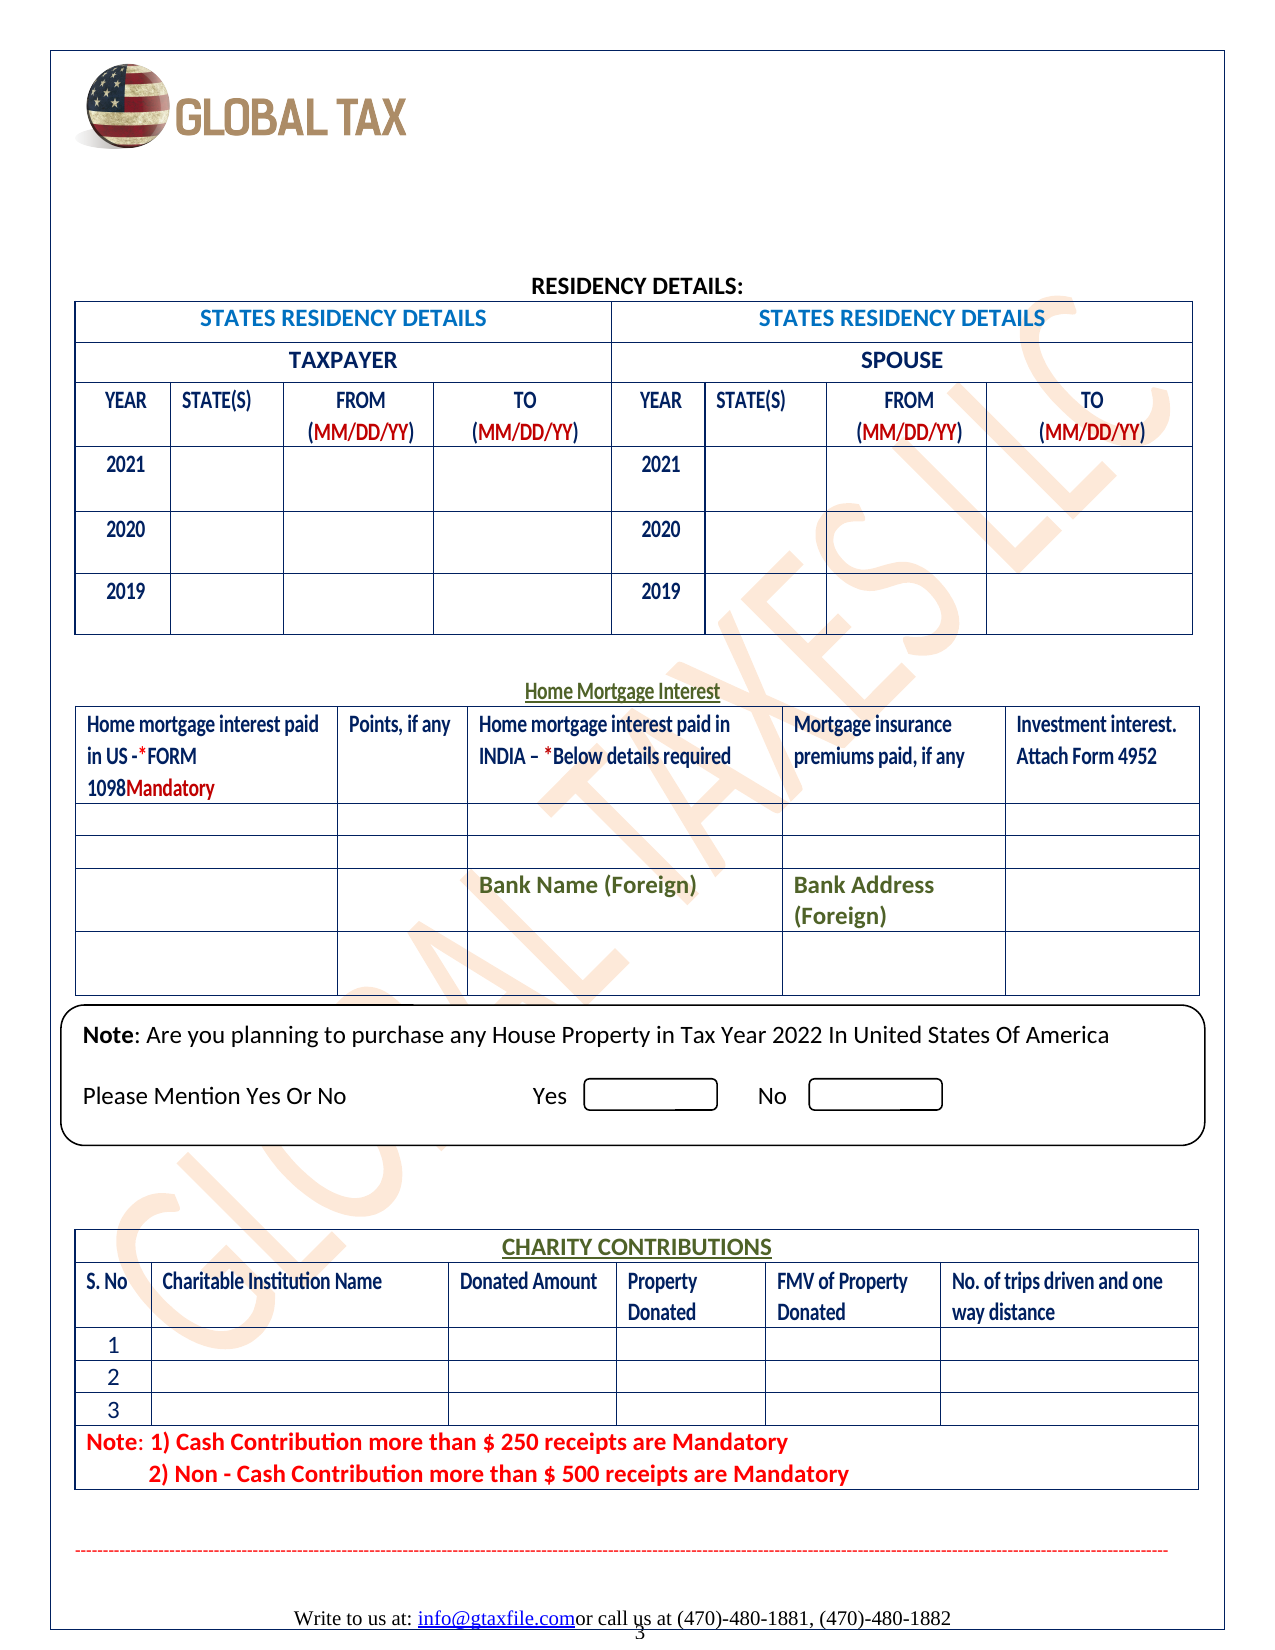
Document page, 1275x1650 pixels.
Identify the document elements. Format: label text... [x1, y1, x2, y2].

table_cell TO (MM/DD/YY) [434, 383, 611, 446]
table_header STATES RESIDENCY DETAILS [76, 302, 611, 342]
table_cell FMV of Property Donated [766, 1263, 940, 1327]
table_cell Bank Name (Foreign) [468, 869, 782, 931]
table_cell 2020 [612, 512, 704, 573]
table_cell STATE(S) [171, 383, 283, 446]
table_cell [449, 1328, 616, 1359]
table_cell Charitable Institution Name [152, 1263, 448, 1327]
table_cell [338, 932, 467, 994]
table_cell [284, 447, 433, 511]
table_cell TO (MM/DD/YY) [987, 383, 1192, 446]
table_header Home mortgage interest paid in US -*FORM 1098Mandatory [76, 707, 337, 802]
table_header Home mortgage interest paid in INDIA – *Below details required [468, 707, 782, 802]
table_cell [987, 447, 1192, 511]
table_cell 2021 [76, 447, 170, 511]
table_cell [449, 1361, 616, 1392]
table_cell YEAR [76, 383, 170, 446]
table_cell FROM (MM/DD/YY) [827, 383, 986, 446]
table_header Points, if any [338, 707, 467, 802]
table_cell [434, 447, 611, 511]
table_cell [617, 1361, 765, 1392]
table_header Investment interest. Attach Form 4952 [1006, 707, 1199, 802]
table_cell [434, 574, 611, 634]
table_cell No. of trips driven and one way distance [941, 1263, 1198, 1327]
table_cell [152, 1393, 448, 1424]
table_cell [468, 932, 782, 994]
table_cell Note: 1) Cash Contribution more than $ 250 receipts are Mandatory 2) Non - Cash Contribution more than $ 500 receipts are Mandatory [76, 1426, 1198, 1488]
table_cell [941, 1393, 1198, 1424]
table_cell [941, 1361, 1198, 1392]
table_cell [827, 512, 986, 573]
table_cell [338, 836, 467, 867]
table_cell [152, 1361, 448, 1392]
table_cell [434, 512, 611, 573]
table_cell [1006, 869, 1199, 931]
table_cell [284, 512, 433, 573]
table_cell [783, 804, 1005, 835]
table_cell [706, 447, 826, 511]
text RESIDENCY DETAILS: [75, 270, 1200, 301]
table_cell [338, 804, 467, 835]
table_cell [76, 836, 337, 867]
table_cell [284, 574, 433, 634]
table_cell Donated Amount [449, 1263, 616, 1327]
table_cell [617, 1393, 765, 1424]
table_cell [171, 447, 283, 511]
table_cell [941, 1328, 1198, 1359]
table_cell [766, 1393, 940, 1424]
table_cell 2021 [612, 447, 704, 511]
table_cell 1 [76, 1328, 151, 1359]
table_cell 2 [76, 1361, 151, 1392]
table_cell [987, 574, 1192, 634]
table_cell [338, 869, 467, 931]
table_cell YEAR [612, 383, 704, 446]
table_cell 2019 [612, 574, 704, 634]
table_cell [171, 574, 283, 634]
table_cell [76, 932, 337, 994]
table_cell [468, 804, 782, 835]
table_cell [76, 869, 337, 931]
table_cell S. No [76, 1263, 151, 1327]
table_cell [171, 512, 283, 573]
table_cell [617, 1328, 765, 1359]
table_cell TAXPAYER [76, 343, 611, 382]
table_header CHARITY CONTRIBUTIONS [76, 1230, 1198, 1262]
table_cell 2020 [76, 512, 170, 573]
table_cell [449, 1393, 616, 1424]
table_cell [1006, 932, 1199, 994]
table_cell [1006, 836, 1199, 867]
table_cell [766, 1361, 940, 1392]
table_cell [468, 836, 782, 867]
table_cell [76, 804, 337, 835]
table_cell Bank Address (Foreign) [783, 869, 1005, 931]
table_cell 2019 [76, 574, 170, 634]
table_cell SPOUSE [612, 343, 1192, 382]
table_cell Property Donated [617, 1263, 765, 1327]
table_cell [706, 512, 826, 573]
table_cell [152, 1328, 448, 1359]
table_header Mortgage insurance premiums paid, if any [783, 707, 1005, 802]
picture [75, 63, 407, 149]
table_header STATES RESIDENCY DETAILS [612, 302, 1192, 342]
table_cell [827, 447, 986, 511]
table_cell [987, 512, 1192, 573]
table_cell [783, 932, 1005, 994]
table_cell [827, 574, 986, 634]
table_cell 3 [76, 1393, 151, 1424]
table_cell FROM (MM/DD/YY) [284, 383, 433, 446]
table_cell [783, 836, 1005, 867]
table_cell [766, 1328, 940, 1359]
text Home Mortgage Interest [450, 674, 1200, 706]
table_cell [706, 574, 826, 634]
table_cell [1006, 804, 1199, 835]
table_cell STATE(S) [706, 383, 826, 446]
